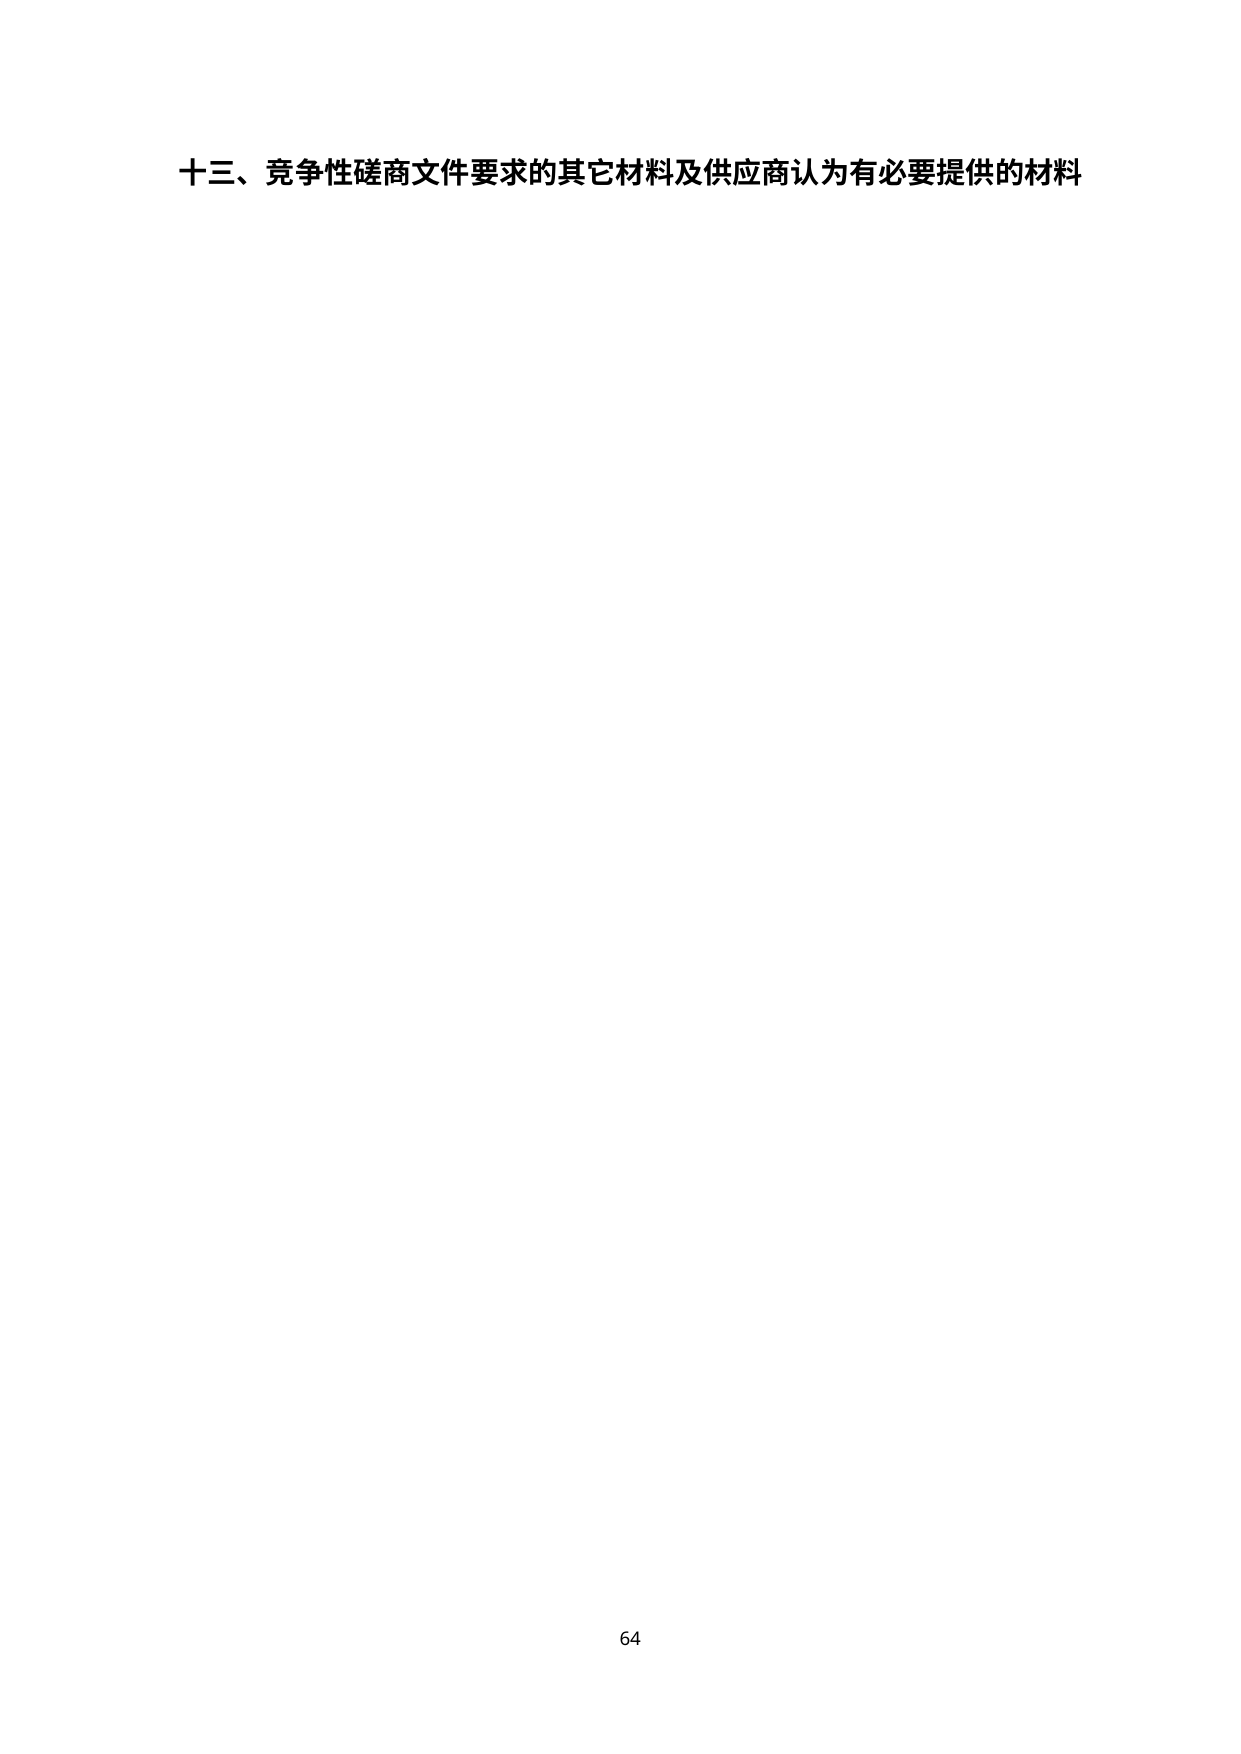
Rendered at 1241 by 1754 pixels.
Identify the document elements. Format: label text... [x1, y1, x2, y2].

list 十三、竞争性磋商文件要求的其它材料及供应商认为有必要提供的材料 [150, 150, 1110, 192]
